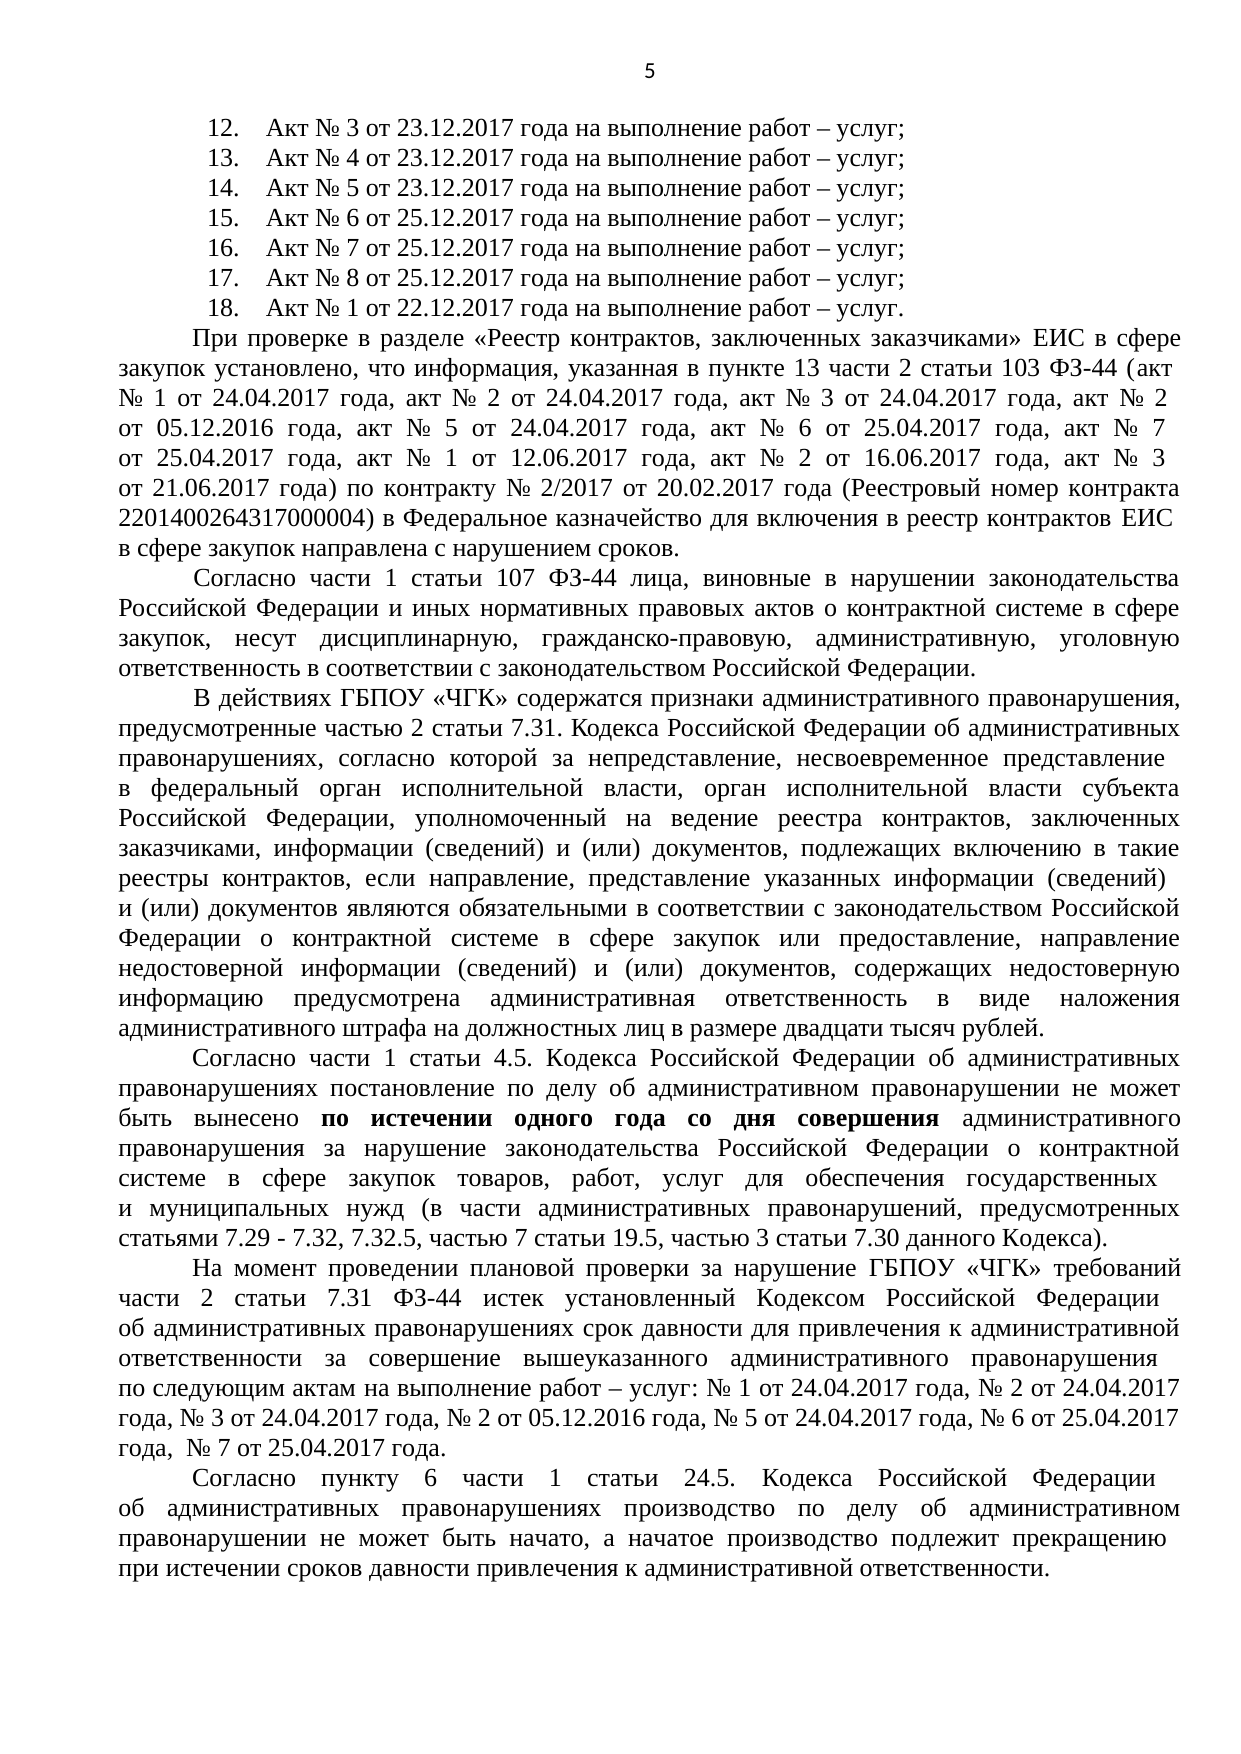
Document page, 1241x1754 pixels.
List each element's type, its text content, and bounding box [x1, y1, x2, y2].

subtitle В действиях ГБПОУ «ЧГК» содержатся признаки административного правонарушения, предусмотренные частью 2 статьи 7.31. Кодекса Российской Федерации об административных правонарушениях, согласно которой за непредставление, несвоевременное представление в федеральный орган исполнительной власти, орган исполнительной власти субъекта Российской Федерации, уполномоченный на ведение реестра контрактов, заключенных заказчиками, информации (сведений) и (или) документов, подлежащих включению в такие реестры контрактов, если направление, представление указанных информации (сведений) и (или) документов являются обязательными в соответствии с законодательством Российской Федерации о контрактной системе в сфере закупок или предоставление, направление недостоверной информации (сведений) и (или) документов, содержащих недостоверную информацию предусмотрена административная ответственность в виде наложения административного штрафа на должностных лиц в размере двадцати тысяч рублей. [118, 682, 1181, 1042]
text Согласно пункту 6 части 1 статьи 24.5. Кодекса Российской Федерации об административных правонарушениях производство по делу об административном правонарушении не может быть начато, а начатое производство подлежит прекращению при истечении сроков давности привлечения к административной ответственности. [118, 1462, 1181, 1582]
text При проверке в разделе «Реестр контрактов, заключенных заказчиками» ЕИС в сфере закупок установлено, что информация, указанная в пункте 13 части 2 статьи 103 ФЗ-44 (акт № 1 от 24.04.2017 года, акт № 2 от 24.04.2017 года, акт № 3 от 24.04.2017 года, акт № 2 от 05.12.2016 года, акт № 5 от 24.04.2017 года, акт № 6 от 25.04.2017 года, акт № 7 от 25.04.2017 года, акт № 1 от 12.06.2017 года, акт № 2 от 16.06.2017 года, акт № 3 от 21.06.2017 года) по контракту № 2/2017 от 20.02.2017 года (Реестровый номер контракта 2201400264317000004) в Федеральное казначейство для включения в реестр контрактов ЕИС в сфере закупок направлена с нарушением сроков. [118, 322, 1181, 562]
list Акт № 4 от 23.12.2017 года на выполнение работ – услуг; [118, 142, 1181, 172]
list Акт № 3 от 23.12.2017 года на выполнение работ – услуг; [118, 112, 1181, 142]
list Акт № 8 от 25.12.2017 года на выполнение работ – услуг; [118, 262, 1181, 292]
text На момент проведении плановой проверки за нарушение ГБПОУ «ЧГК» требований части 2 статьи 7.31 ФЗ-44 истек установленный Кодексом Российской Федерации об административных правонарушениях срок давности для привлечения к административной ответственности за совершение вышеуказанного административного правонарушения по следующим актам на выполнение работ – услуг: № 1 от 24.04.2017 года, № 2 от 24.04.2017 года, № 3 от 24.04.2017 года, № 2 от 05.12.2016 года, № 5 от 24.04.2017 года, № 6 от 25.04.2017 года, № 7 от 25.04.2017 года. [118, 1252, 1181, 1462]
list Акт № 1 от 22.12.2017 года на выполнение работ – услуг. [118, 292, 1181, 322]
list Акт № 7 от 25.12.2017 года на выполнение работ – услуг; [118, 232, 1181, 262]
list Акт № 6 от 25.12.2017 года на выполнение работ – услуг; [118, 202, 1181, 232]
list Акт № 5 от 23.12.2017 года на выполнение работ – услуг; [118, 172, 1181, 202]
subtitle Согласно части 1 статьи 107 ФЗ-44 лица, виновные в нарушении законодательства Российской Федерации и иных нормативных правовых актов о контрактной системе в сфере закупок, несут дисциплинарную, гражданско-правовую, административную, уголовную ответственность в соответствии с законодательством Российской Федерации. [118, 562, 1181, 682]
text Согласно части 1 статьи 4.5. Кодекса Российской Федерации об административных правонарушениях постановление по делу об административном правонарушении не может быть вынесено по истечении одного года со дня совершения административного правонарушения за нарушение законодательства Российской Федерации о контрактной системе в сфере закупок товаров, работ, услуг для обеспечения государственных и муниципальных нужд (в части административных правонарушений, предусмотренных статьями 7.29 - 7.32, 7.32.5, частью 7 статьи 19.5, частью 3 статьи 7.30 данного Кодекса). [118, 1042, 1181, 1252]
